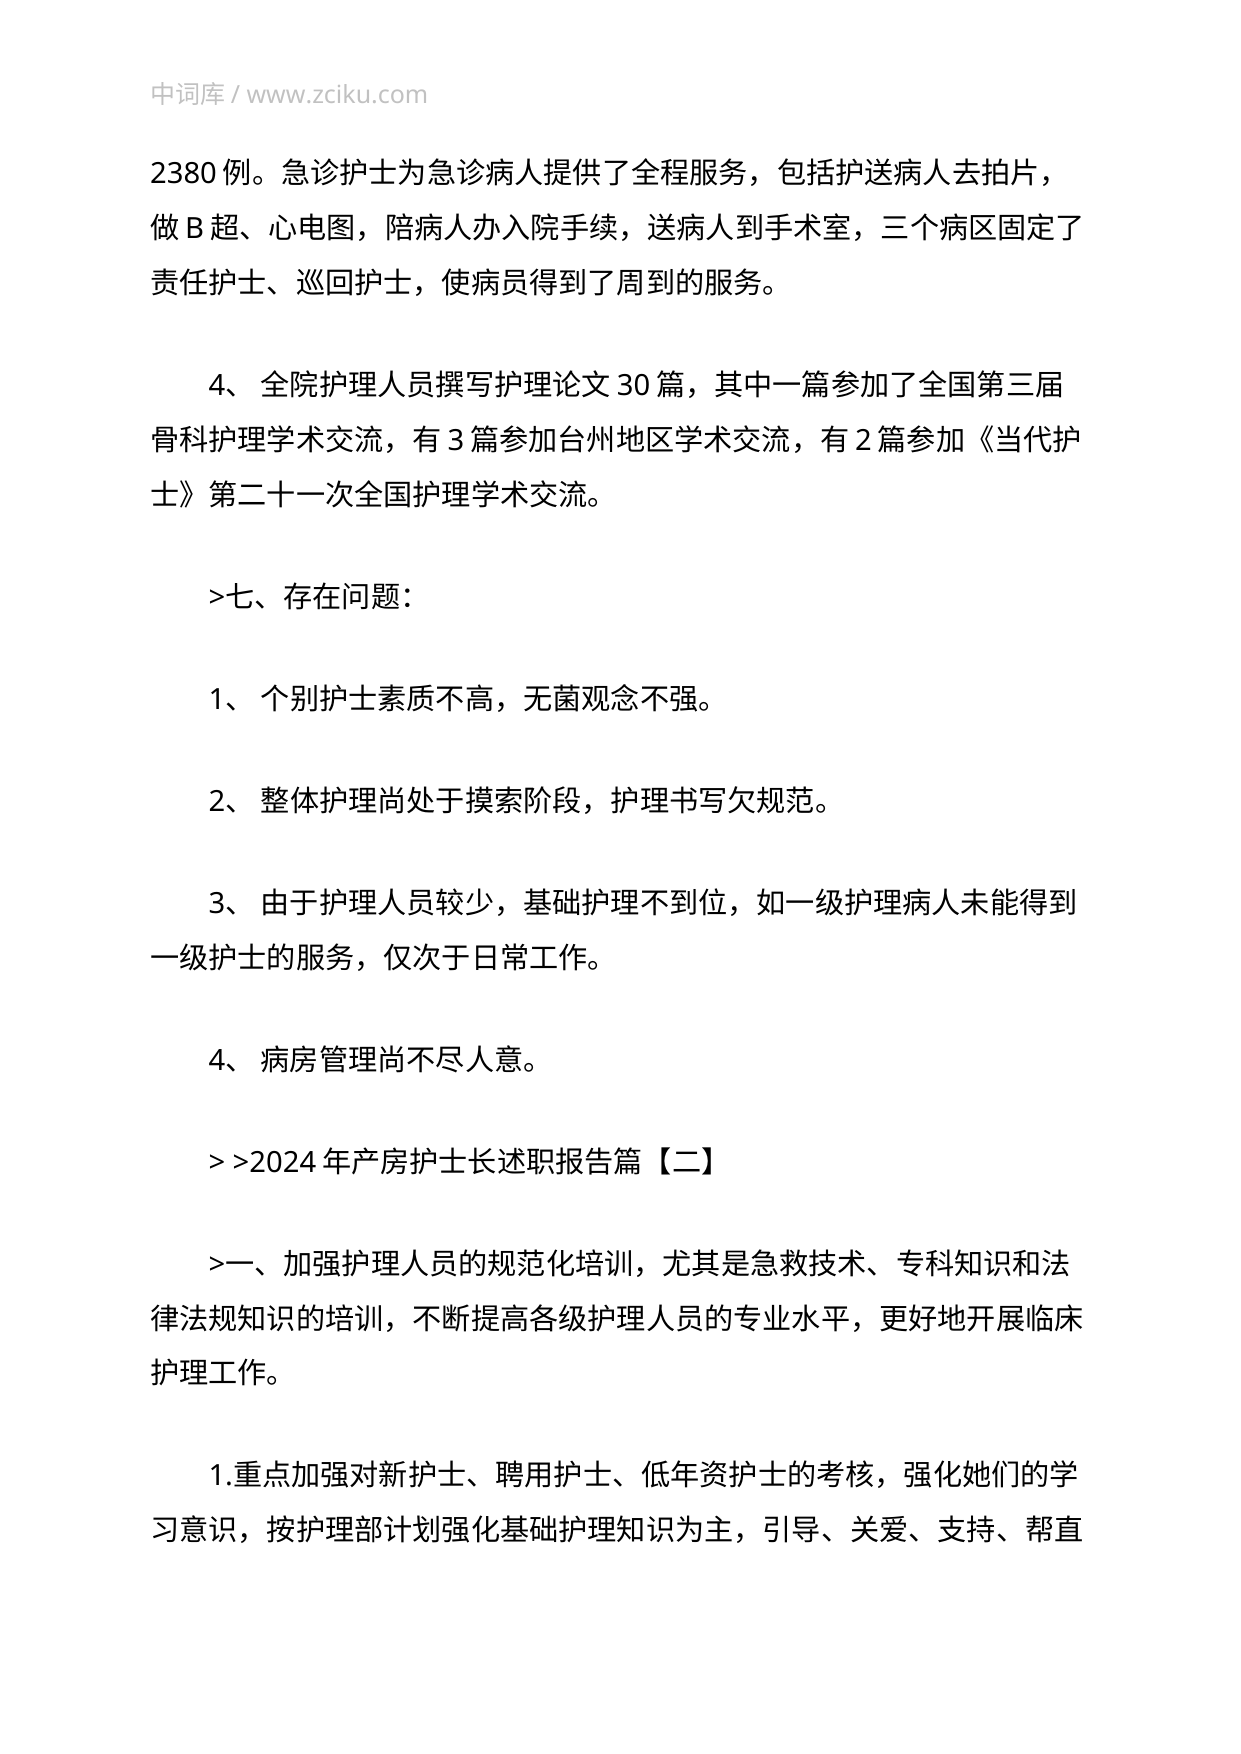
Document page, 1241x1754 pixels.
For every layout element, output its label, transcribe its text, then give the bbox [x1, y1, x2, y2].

text 4、 病房管理尚不尽人意。 [150, 1036, 1090, 1079]
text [150, 1452, 1090, 1549]
text 2、 整体护理尚处于摸索阶段，护理书写欠规范。 [150, 777, 1090, 820]
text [150, 150, 1090, 302]
text 3、 由于护理人员较少，基础护理不到位，如一级护理病人未能得到一级护士的服务，仅次于日常工作。 [150, 879, 1090, 977]
text 1、 个别护士素质不高，无菌观念不强。 [150, 676, 1090, 718]
text >七、存在问题： [150, 573, 1090, 616]
text > >2024年产房护士长述职报告篇【二】 [150, 1138, 1090, 1181]
text 4、 全院护理人员撰写护理论文30篇，其中一篇参加了全国第三届骨科护理学术交流，有3篇参加台州地区学术交流，有2篇参加《当代护士》第二十一次全国护理学术交流。 [150, 362, 1090, 514]
text >一、加强护理人员的规范化培训，尤其是急救技术、专科知识和法律法规知识的培训，不断提高各级护理人员的专业水平，更好地开展临床护理工作。 [150, 1240, 1090, 1392]
